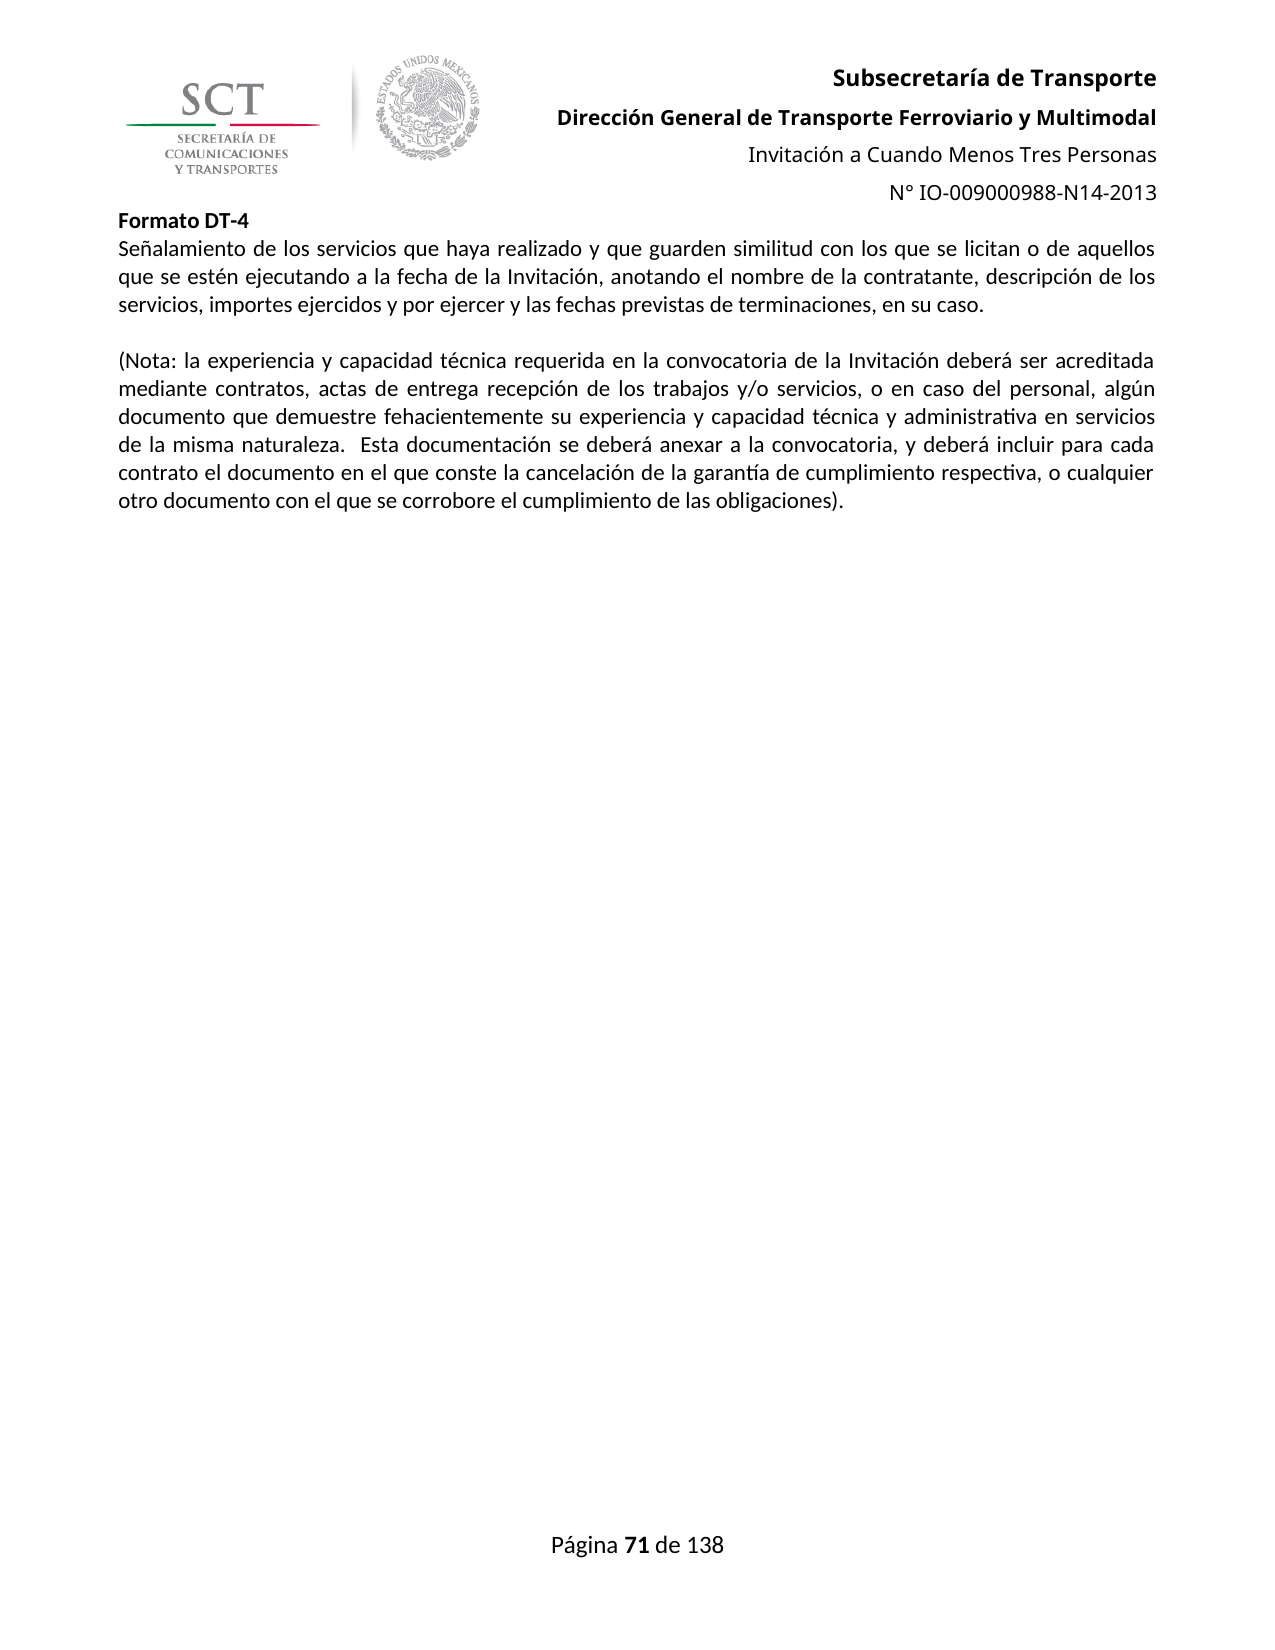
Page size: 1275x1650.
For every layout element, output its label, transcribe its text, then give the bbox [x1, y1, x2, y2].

text (Nota: la experiencia y capacidad técnica requerida en la convocatoria de la Invitación deberá ser acreditada mediante contratos, actas de entrega recepción de los trabajos y/o servicios, o en caso del personal, algún documento que demuestre fehacientemente su experiencia y capacidad técnica y administrativa en servicios de la misma naturaleza. Esta documentación se deberá anexar a la convocatoria, y deberá incluir para cada contrato el documento en el que conste la cancelación de la garantía de cumplimiento respectiva, o cualquier otro documento con el que se corrobore el cumplimiento de las obligaciones). [118, 346, 1157, 514]
picture [123, 36, 484, 180]
text Señalamiento de los servicios que haya realizado y que guarden similitud con los que se licitan o de aquellos que se estén ejecutando a la fecha de la Invitación, anotando el nombre de la contratante, descripción de los servicios, importes ejercidos y por ejercer y las fechas previstas de terminaciones, en su caso. [118, 234, 1157, 318]
text Formato DT-4 [118, 206, 1157, 234]
